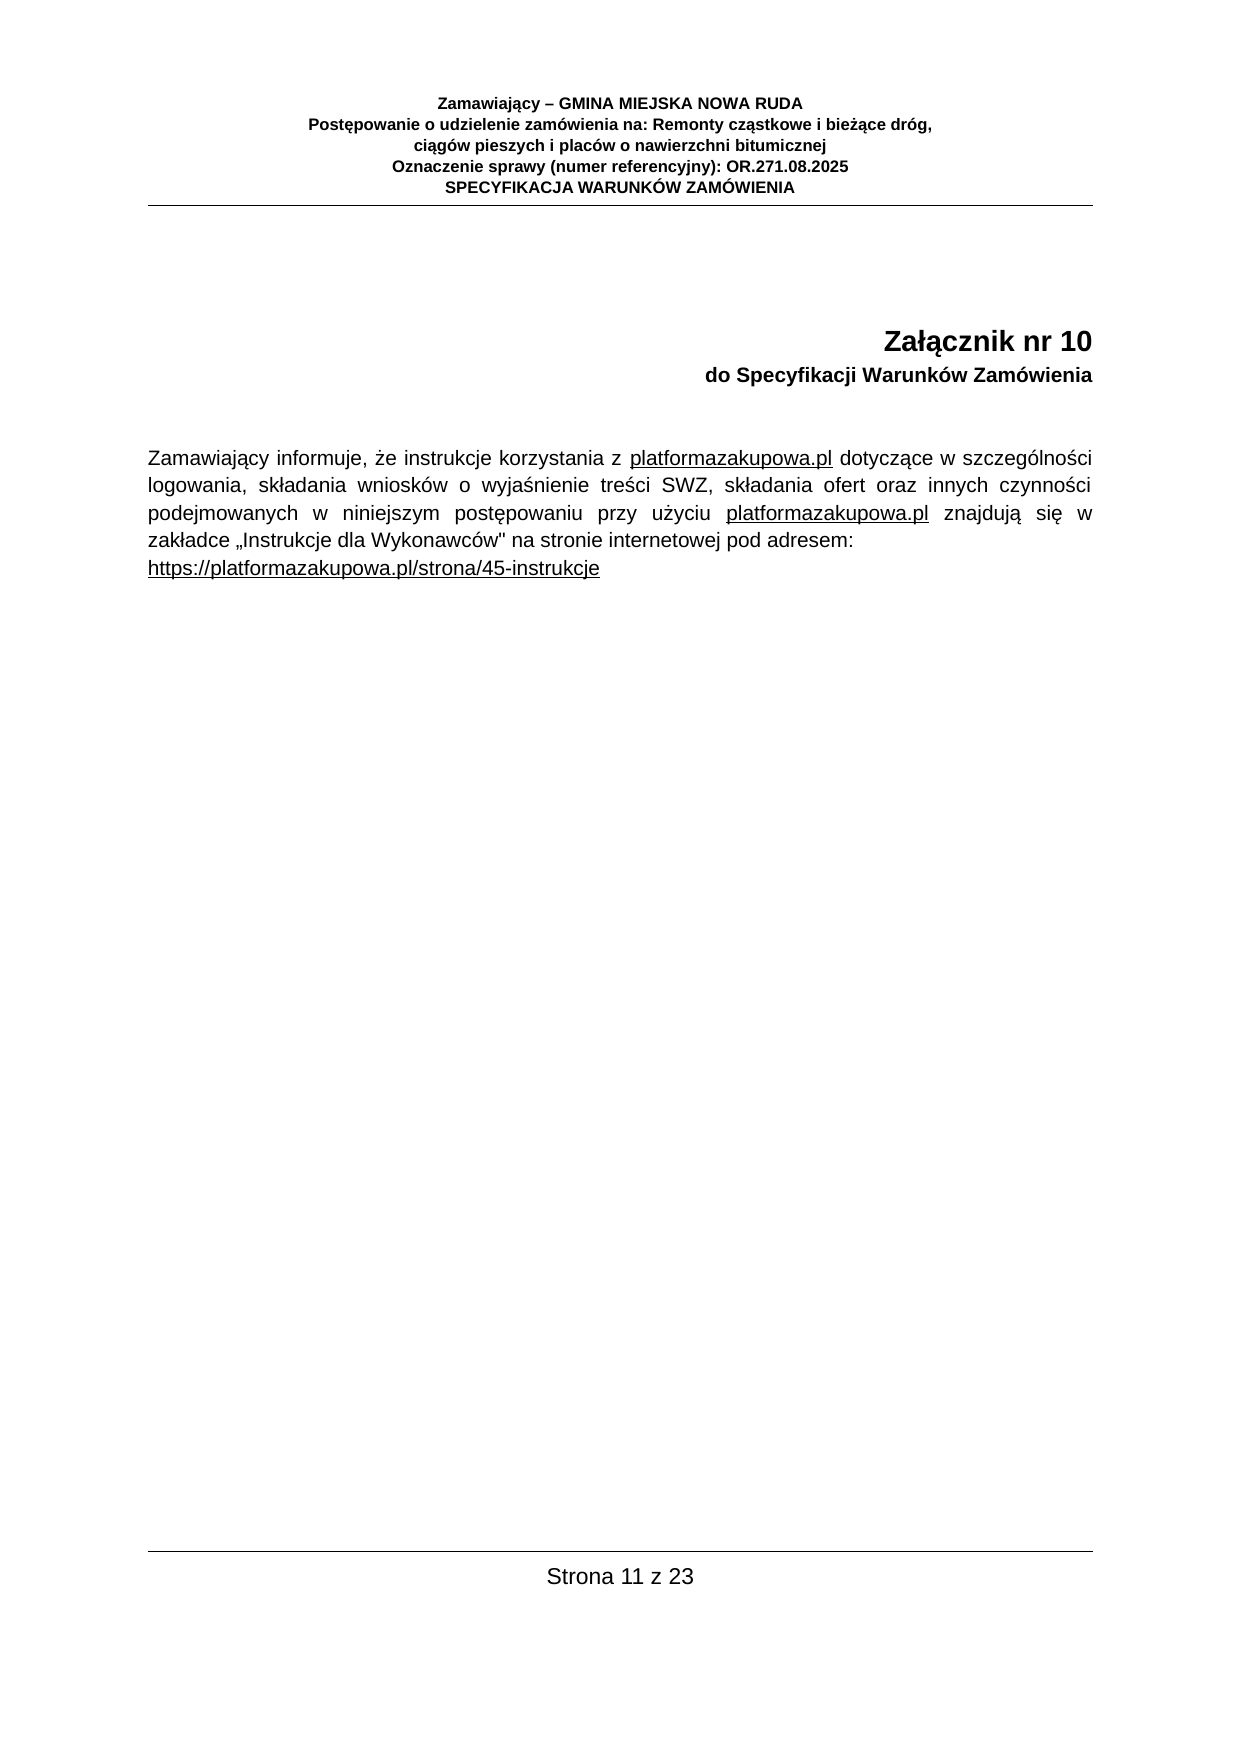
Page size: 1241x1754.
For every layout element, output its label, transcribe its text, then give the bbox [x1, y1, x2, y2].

text https://platformazakupowa.pl/strona/45-instrukcje [148, 556, 1092, 579]
text Załącznik nr 10 [148, 324, 1092, 358]
text Zamawiający informuje, że instrukcje korzystania z platformazakupowa.pl dotyczące w szczególności logowania, składania wniosków o wyjaśnienie treści SWZ, składania ofert oraz innych czynności podejmowanych w niniejszym postępowaniu przy użyciu platformazakupowa.pl znajdują się w zakładce „Instrukcje dla Wykonawców" na stronie internetowej pod adresem: [148, 446, 1092, 552]
text do Specyfikacji Warunków Zamówienia [193, 363, 1092, 387]
